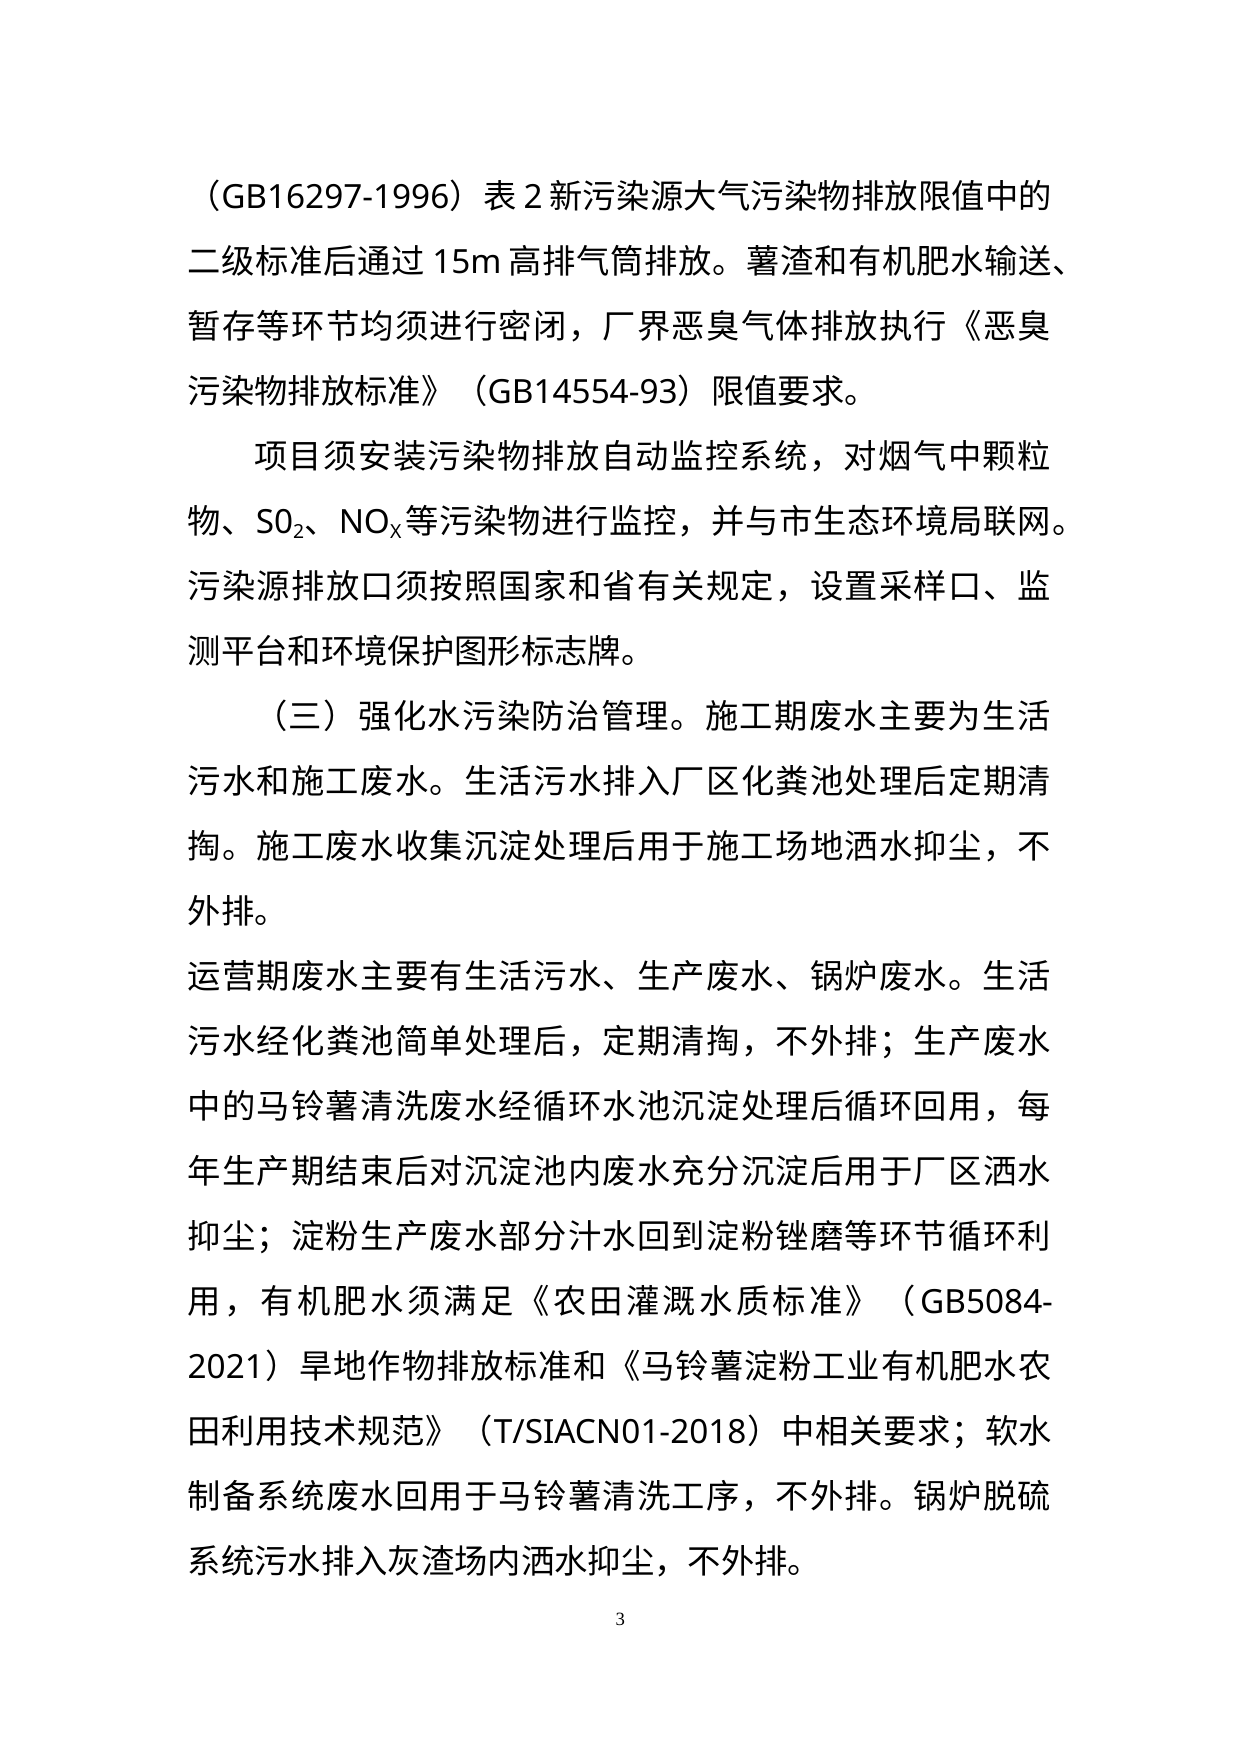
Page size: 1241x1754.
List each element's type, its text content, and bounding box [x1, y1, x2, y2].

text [187, 162, 1053, 422]
text （三）强化水污染防治管理。施工期废水主要为生活污水和施工废水。生活污水排入厂区化粪池处理后定期清掏。施工废水收集沉淀处理后用于施工场地洒水抑尘，不外排。 [187, 682, 1053, 942]
text 运营期废水主要有生活污水、生产废水、锅炉废水。生活污水经化粪池简单处理后，定期清掏，不外排；生产废水中的马铃薯清洗废水经循环水池沉淀处理后循环回用，每年生产期结束后对沉淀池内废水充分沉淀后用于厂区洒水抑尘；淀粉生产废水部分汁水回到淀粉锉磨等环节循环利用，有机肥水须满足《农田灌溉水质标准》（GB5084-2021）旱地作物排放标准和《马铃薯淀粉工业有机肥水农田利用技术规范》（T/SIACN01-2018）中相关要求；软水制备系统废水回用于马铃薯清洗工序，不外排。锅炉脱硫系统污水排入灰渣场内洒水抑尘，不外排。 [187, 942, 1053, 1592]
text 项目须安装污染物排放自动监控系统，对烟气中颗粒物、S02、NOX等污染物进行监控，并与市生态环境局联网。污染源排放口须按照国家和省有关规定，设置采样口、监测平台和环境保护图形标志牌。 [187, 422, 1053, 682]
